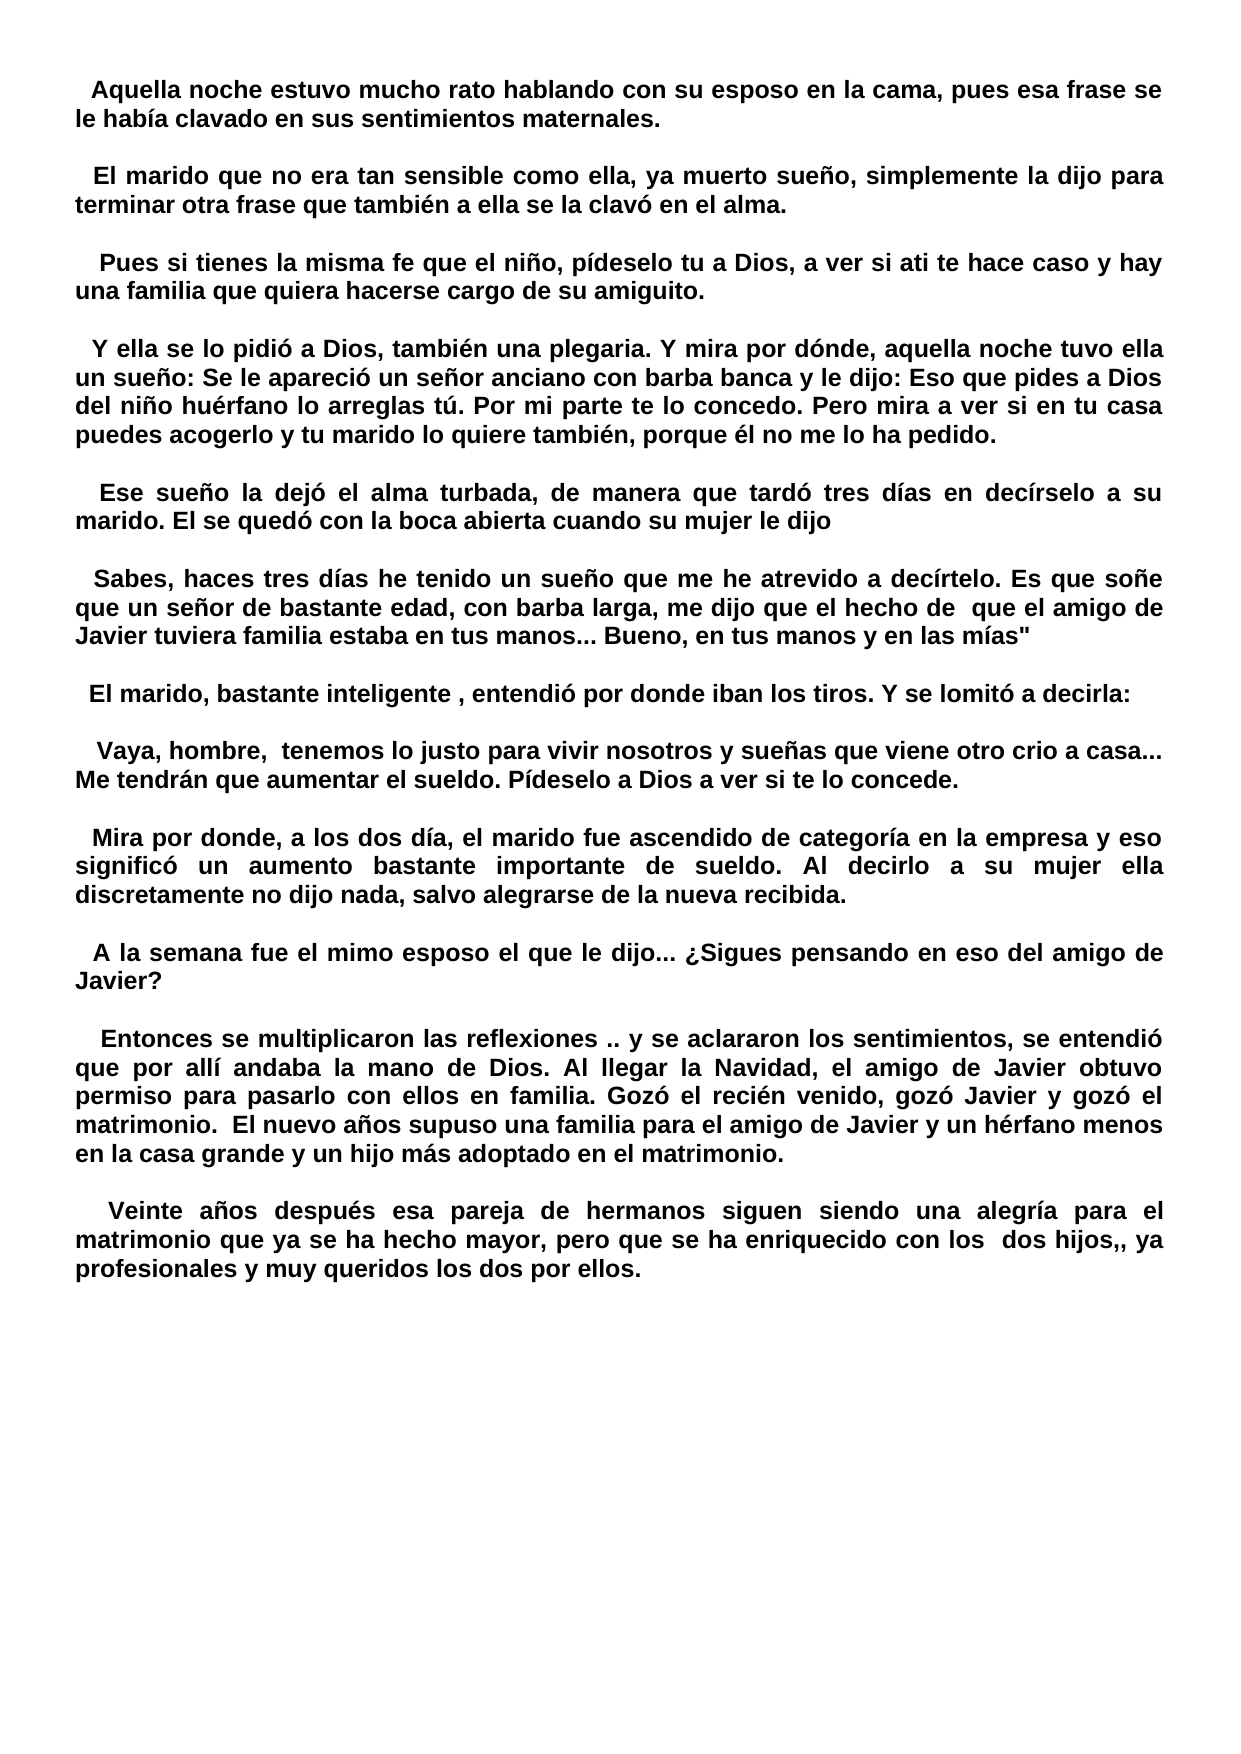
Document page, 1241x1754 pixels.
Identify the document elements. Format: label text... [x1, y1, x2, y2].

text A la semana fue el mimo esposo el que le dijo... ¿Sigues pensando en eso del amigo de Javier? [75, 937, 1165, 995]
text Mira por donde, a los dos día, el marido fue ascendido de categoría en la empresa y eso significó un aumento bastante importante de sueldo. Al decirlo a su mujer ella discretamente no dijo nada, salvo alegrarse de la nueva recibida. [75, 822, 1165, 909]
text El marido que no era tan sensible como ella, ya muerto sueño, simplemente la dijo para terminar otra frase que también a ella se la clavó en el alma. [75, 161, 1165, 219]
text Vaya, hombre, tenemos lo justo para vivir nosotros y sueñas que viene otro crio a casa... Me tendrán que aumentar el sueldo. Pídeselo a Dios a ver si te lo concede. [75, 736, 1165, 794]
text Ese sueño la dejó el alma turbada, de manera que tardó tres días en decírselo a su marido. El se quedó con la boca abierta cuando su mujer le dijo [75, 477, 1165, 535]
text Entonces se multiplicaron las reflexiones .. y se aclararon los sentimientos, se entendió que por allí andaba la mano de Dios. Al llegar la Navidad, el amigo de Javier obtuvo permiso para pasarlo con ellos en familia. Gozó el recién venido, gozó Javier y gozó el matrimonio. El nuevo años supuso una familia para el amigo de Javier y un hérfano menos en la casa grande y un hijo más adoptado en el matrimonio. [75, 1024, 1165, 1167]
text Sabes, haces tres días he tenido un sueño que me he atrevido a decírtelo. Es que soñe que un señor de bastante edad, con barba larga, me dijo que el hecho de que el amigo de Javier tuviera familia estaba en tus manos... Bueno, en tus manos y en las mías" [75, 564, 1165, 650]
text El marido, bastante inteligente , entendió por donde iban los tiros. Y se lomitó a decirla: [75, 679, 1165, 707]
text Pues si tienes la misma fe que el niño, pídeselo tu a Dios, a ver si ati te hace caso y hay una familia que quiera hacerse cargo de su amiguito. [75, 247, 1165, 305]
text Y ella se lo pidió a Dios, también una plegaria. Y mira por dónde, aquella noche tuvo ella un sueño: Se le apareció un señor anciano con barba banca y le dijo: Eso que pides a Dios del niño huérfano lo arreglas tú. Por mi parte te lo concedo. Pero mira a ver si en tu casa puedes acogerlo y tu marido lo quiere también, porque él no me lo ha pedido. [75, 334, 1165, 449]
text Veinte años después esa pareja de hermanos siguen siendo una alegría para el matrimonio que ya se ha hecho mayor, pero que se ha enriquecido con los dos hijos,, ya profesionales y muy queridos los dos por ellos. [75, 1196, 1165, 1282]
text Aquella noche estuvo mucho rato hablando con su esposo en la cama, pues esa frase se le había clavado en sus sentimientos maternales. [75, 75, 1165, 132]
